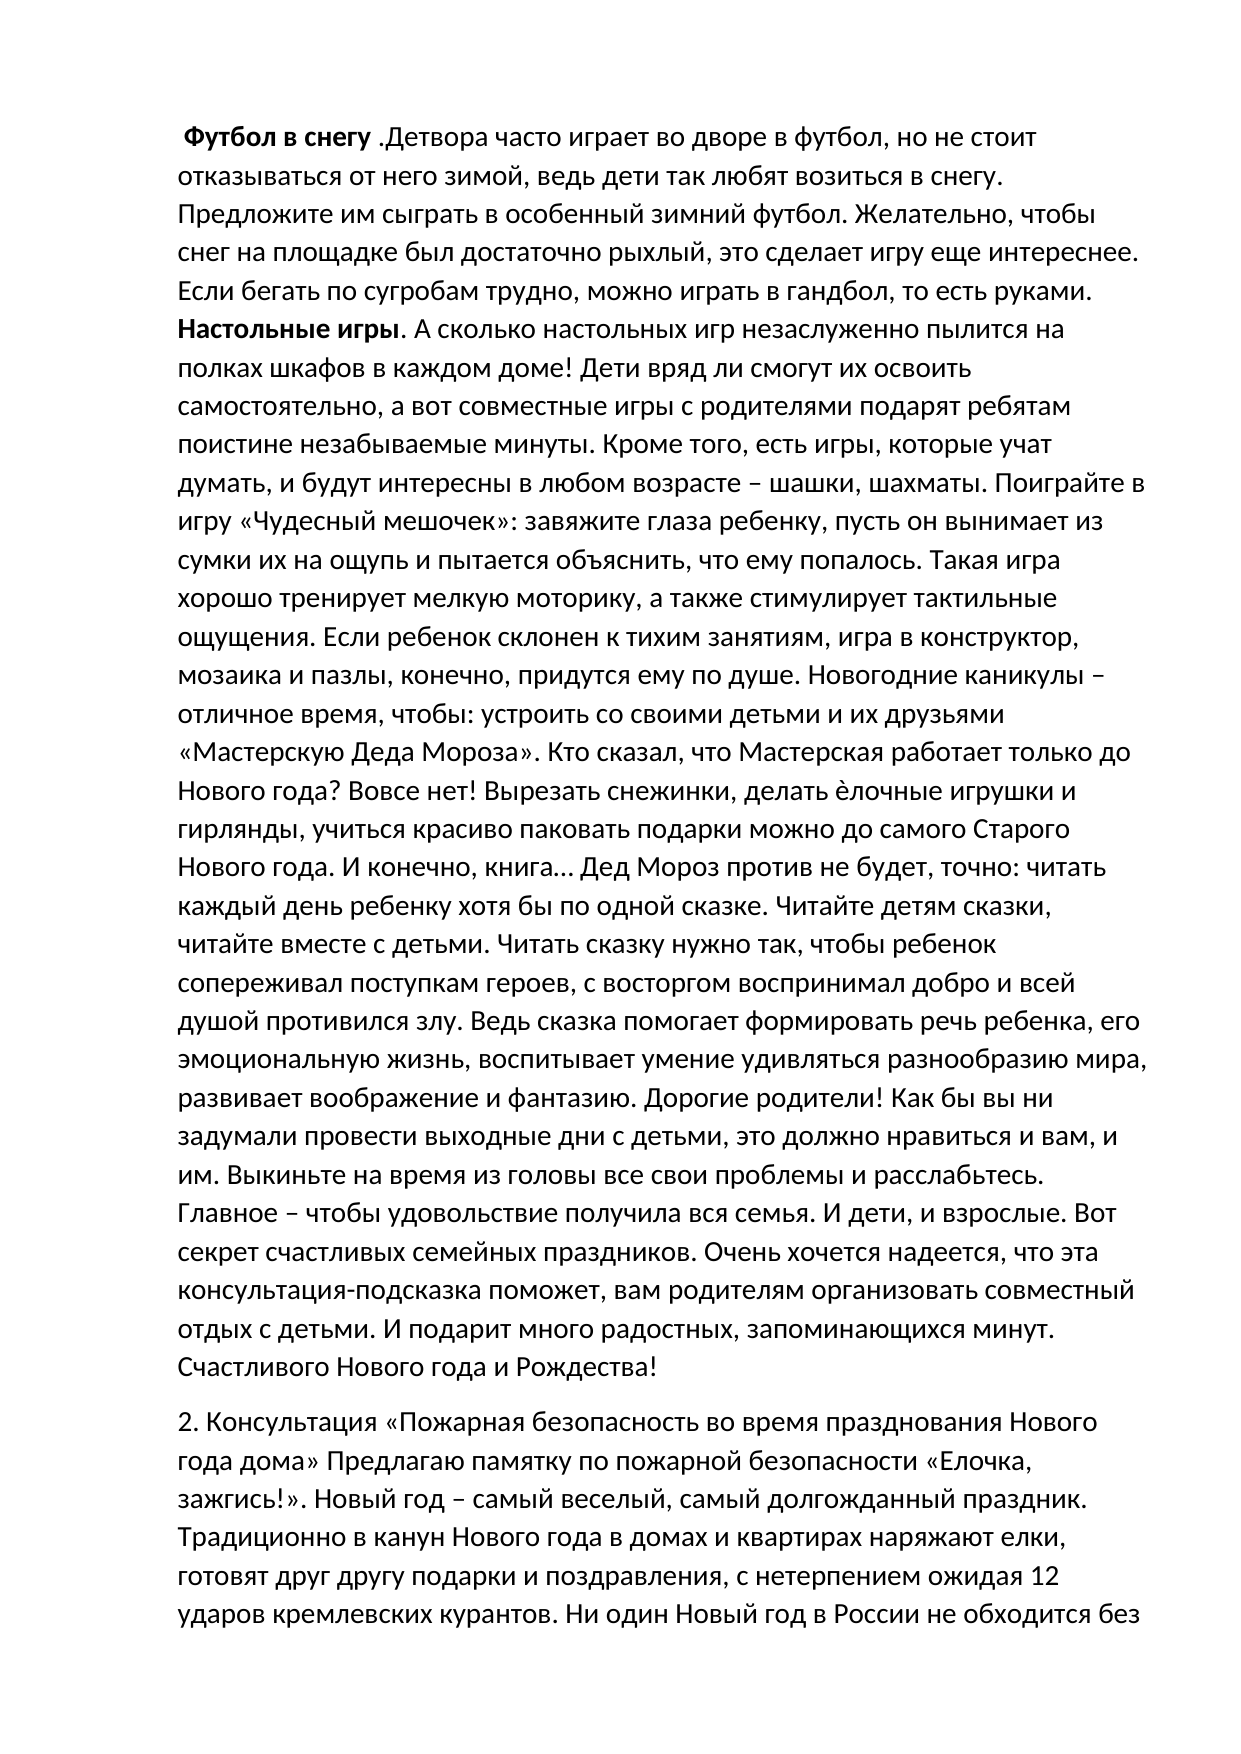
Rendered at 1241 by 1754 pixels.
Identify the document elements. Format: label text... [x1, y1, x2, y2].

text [177, 1403, 1152, 1631]
text Футбол в снегу .Детвора часто играет во дворе в футбол, но не стоит отказываться от него зимой, ведь дети так любят возиться в снегу. Предложите им сыграть в особенный зимний футбол. Желательно, чтобы снег на площадке был достаточно рыхлый, это сделает игру еще интереснее. Если бегать по сугробам трудно, можно играть в гандбол, то есть руками. Настольные игры. А сколько настольных игр незаслуженно пылится на полках шкафов в каждом доме! Дети вряд ли смогут их освоить самостоятельно, а вот совместные игры с родителями подарят ребятам поистине незабываемые минуты. Кроме того, есть игры, которые учат думать, и будут интересны в любом возрасте – шашки, шахматы. Поиграйте в игру «Чудесный мешочек»: завяжите глаза ребенку, пусть он вынимает из сумки их на ощупь и пытается объяснить, что ему попалось. Такая игра хорошо тренирует мелкую моторику, а также стимулирует тактильные ощущения. Если ребенок склонен к тихим занятиям, игра в конструктор, мозаика и пазлы, конечно, придутся ему по душе. Новогодние каникулы – отличное время, чтобы: устроить со своими детьми и их друзьями «Мастерскую Деда Мороза». Кто сказал, что Мастерская работает только до Нового года? Вовсе нет! Вырезать снежинки, делать ѐлочные игрушки и гирлянды, учиться красиво паковать подарки можно до самого Старого Нового года. И конечно, книга… Дед Мороз против не будет, точно: читать каждый день ребенку хотя бы по одной сказке. Читайте детям сказки, читайте вместе с детьми. Читать сказку нужно так, чтобы ребенок сопереживал поступкам героев, с восторгом воспринимал добро и всей душой противился злу. Ведь сказка помогает формировать речь ребенка, его эмоциональную жизнь, воспитывает умение удивляться разнообразию мира, развивает воображение и фантазию. Дорогие родители! Как бы вы ни задумали провести выходные дни с детьми, это должно нравиться и вам, и им. Выкиньте на время из головы все свои проблемы и расслабьтесь. Главное – чтобы удовольствие получила вся семья. И дети, и взрослые. Вот секрет счастливых семейных праздников. Очень хочется надеется, что эта консультация-подсказка поможет, вам родителям организовать совместный отдых с детьми. И подарит много радостных, запоминающихся минут. Счастливого Нового года и Рождества! [177, 118, 1152, 1384]
